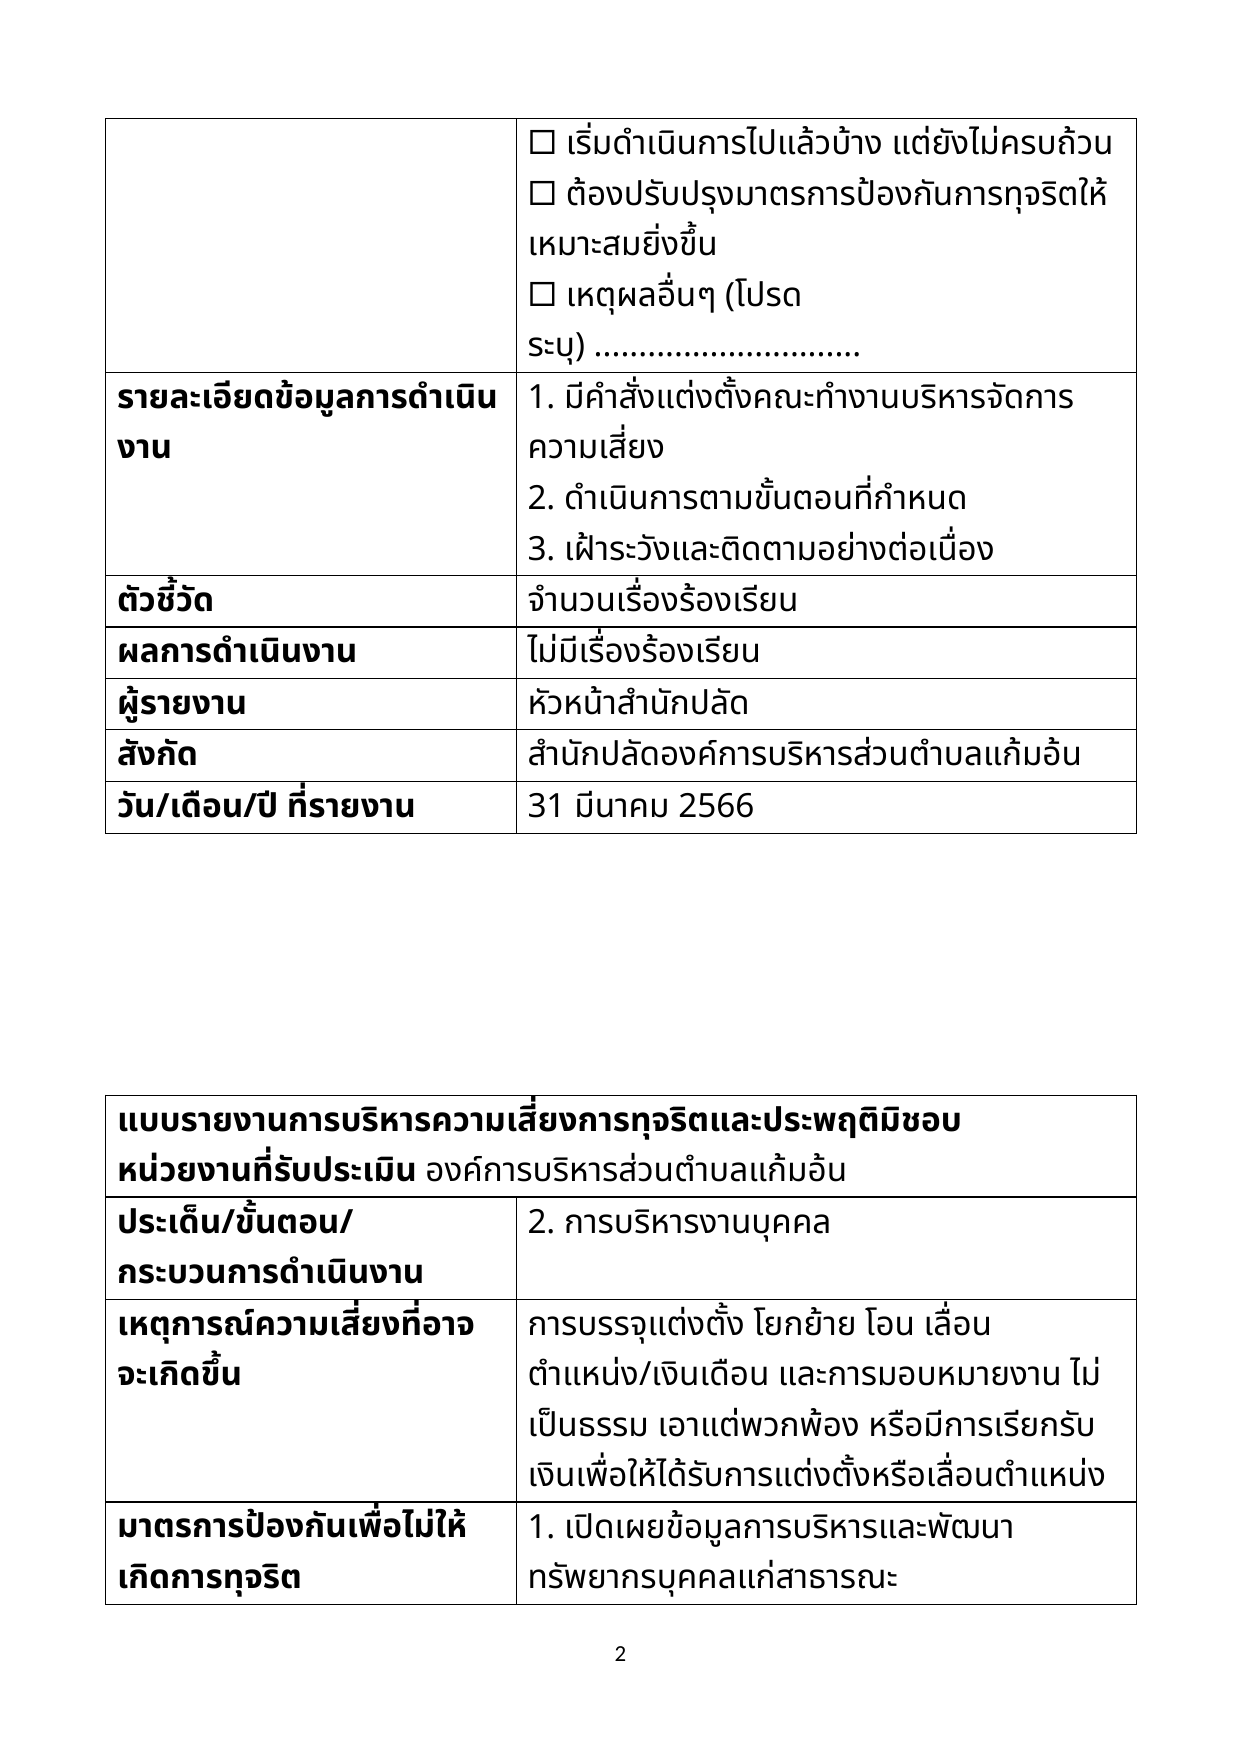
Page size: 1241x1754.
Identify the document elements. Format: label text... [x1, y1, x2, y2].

table_cell 2. การบริหารงานบุคคล [517, 1198, 1136, 1298]
table_cell เหตุการณ์ความเสี่ยงที่อาจจะเกิดขึ้น [106, 1300, 516, 1501]
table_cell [106, 1503, 516, 1603]
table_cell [517, 119, 1136, 372]
table_cell 1. มีคำสั่งแต่งตั้งคณะทำงานบริหารจัดการความเสี่ยง 2. ดำเนินการตามขั้นตอนที่กำหนด 3. เฝ้าระวังและติดตามอย่างต่อเนื่อง [517, 373, 1136, 575]
table_cell การบรรจุแต่งตั้ง โยกย้าย โอน เลื่อนตำแหน่ง/เงินเดือน และการมอบหมายงาน ไม่เป็นธรรม เอาแต่พวกพ้อง หรือมีการเรียกรับเงินเพื่อให้ได้รับการแต่งตั้งหรือเลื่อนตำแหน่ง [517, 1300, 1136, 1501]
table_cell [517, 1503, 1136, 1603]
table_cell ไม่มีเรื่องร้องเรียน [517, 628, 1136, 678]
table_cell หัวหน้าสำนักปลัด [517, 679, 1136, 729]
table_cell สังกัด [106, 730, 516, 781]
table_cell วัน/เดือน/ปี ที่รายงาน [106, 782, 516, 832]
table_cell ประเด็น/ขั้นตอน/กระบวนการดำเนินงาน [106, 1198, 516, 1298]
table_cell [106, 119, 516, 372]
table_cell สำนักปลัดองค์การบริหารส่วนตำบลแก้มอ้น [517, 730, 1136, 781]
table_cell รายละเอียดข้อมูลการดำเนินงาน [106, 373, 516, 575]
table_cell ผู้รายงาน [106, 679, 516, 729]
table_cell ตัวชี้วัด [106, 576, 516, 626]
table_cell จำนวนเรื่องร้องเรียน [517, 576, 1136, 626]
table_cell 31 มีนาคม 2566 [517, 782, 1136, 832]
table_header แบบรายงานการบริหารความเสี่ยงการทุจริตและประพฤติมิชอบ หน่วยงานที่รับประเมิน องค์การบริหารส่วนตำบลแก้มอ้น [106, 1096, 1136, 1196]
table_cell ผลการดำเนินงาน [106, 628, 516, 678]
